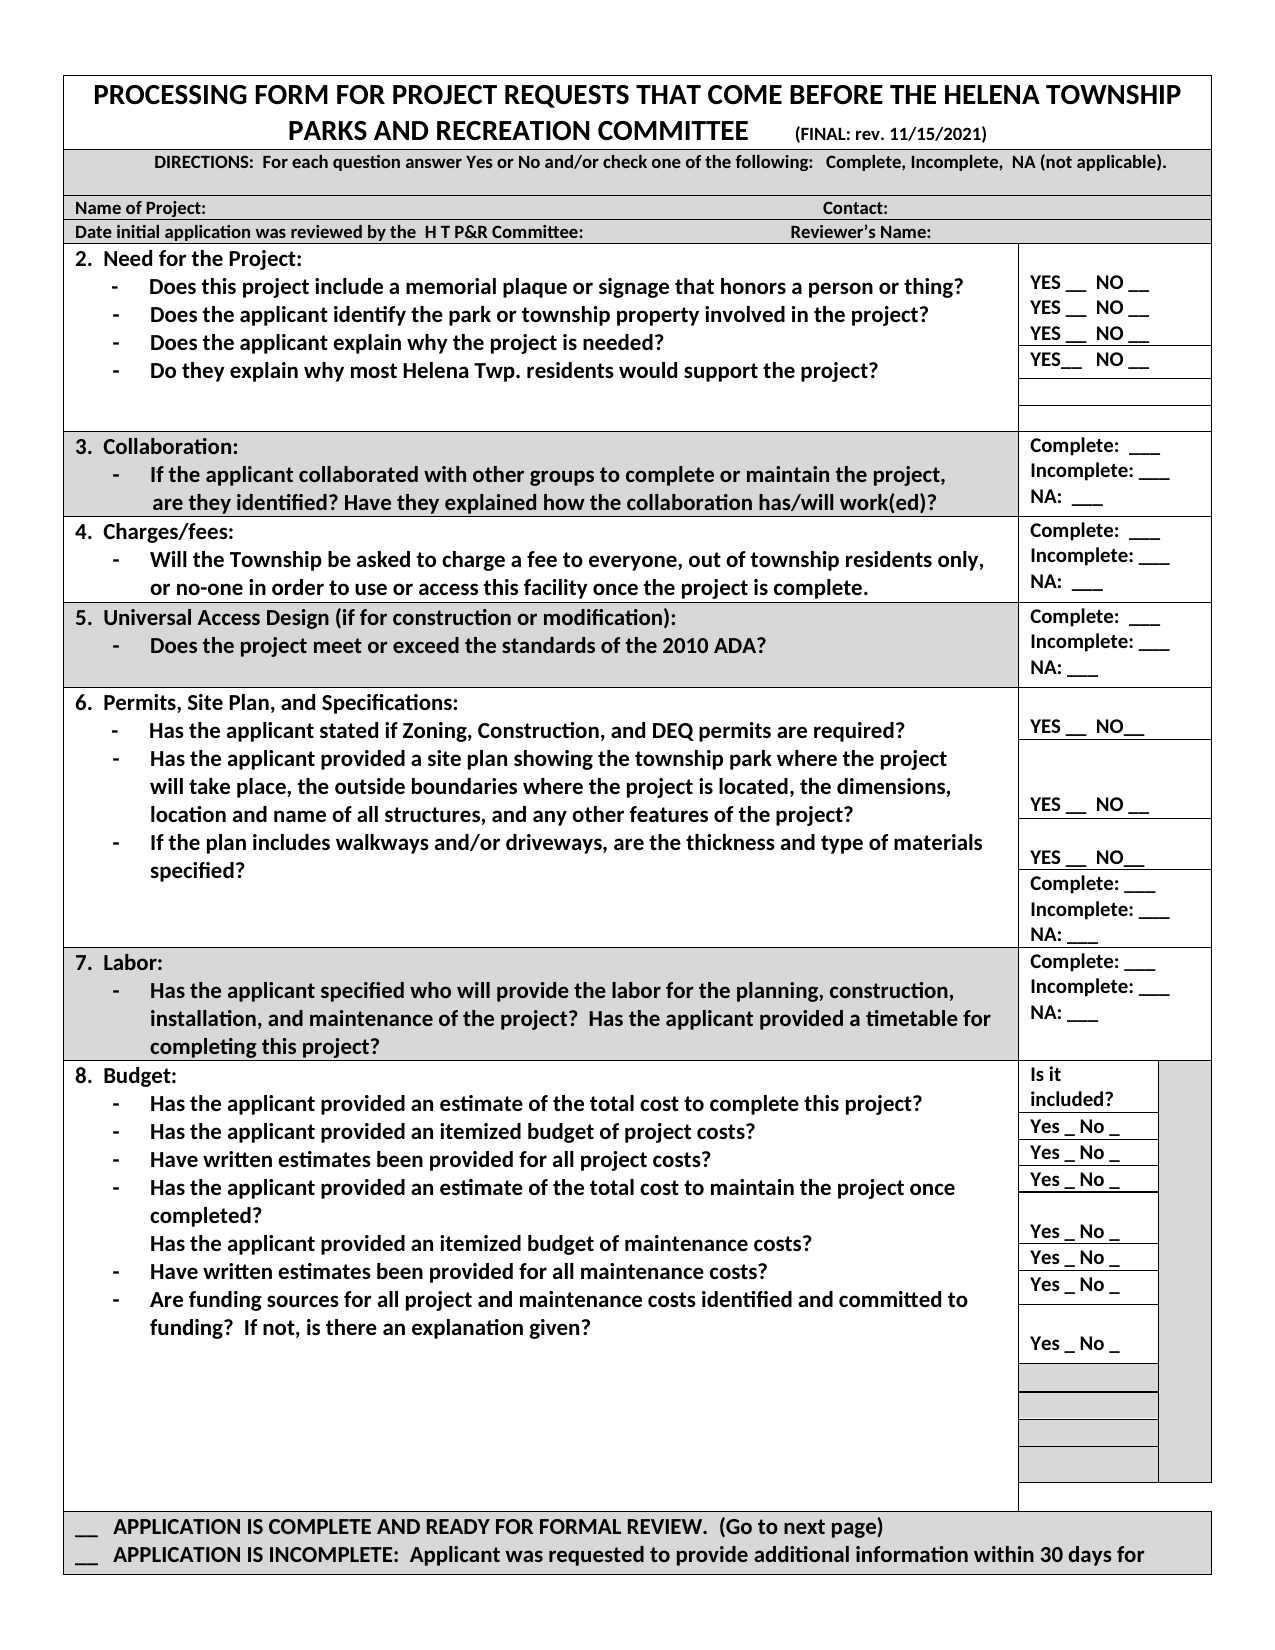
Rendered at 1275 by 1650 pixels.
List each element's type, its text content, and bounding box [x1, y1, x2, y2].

table_cell Is it included? [1019, 1061, 1158, 1112]
table_cell Yes _ No _ [1019, 1113, 1158, 1138]
table_cell Yes _ No _ [1019, 1166, 1158, 1191]
table_cell YES__ NO __ [1019, 346, 1211, 378]
table_cell 3. Collaboration: If the applicant collaborated with other groups to complete or maintain the project, are they identified? Have they explained how the collaboration has/will work(ed)? [64, 432, 1018, 516]
table_cell Complete: ___ Incomplete: ___ NA: ___ [1019, 603, 1211, 687]
table_cell Yes _ No _ [1019, 1140, 1158, 1165]
table_cell [1159, 1061, 1211, 1482]
table_cell [1019, 1420, 1158, 1446]
table_cell [1019, 379, 1211, 404]
table_cell 5. Universal Access Design (if for construction or modification): Does the project meet or exceed the standards of the 2010 ADA? [64, 603, 1018, 687]
table_cell DIRECTIONS: For each question answer Yes or No and/or check one of the following: Complete, Incomplete, NA (not applicable). [64, 150, 1211, 195]
table_cell Name of Project: Contact: [64, 196, 1211, 219]
table_cell Yes _ No _ [1019, 1305, 1158, 1363]
table_cell YES __ NO __ YES __ NO __ YES __ NO __ [1019, 244, 1211, 345]
table_cell Date initial application was reviewed by the H T P&R Committee: Reviewer’s Name: [64, 220, 1211, 243]
table_cell Complete: ___ Incomplete: ___ NA: ___ [1019, 948, 1211, 1060]
table_cell [1019, 1364, 1158, 1391]
table_cell Yes _ No _ [1019, 1193, 1158, 1243]
table_cell Yes _ No _ [1019, 1271, 1158, 1303]
table_cell 6. Permits, Site Plan, and Specifications: - Has the applicant stated if Zoning, Construction, and DEQ permits are required? Has the applicant provided a site plan showing the township park where the project will take place, the outside boundaries where the project is located, the dimensions, location and name of all structures, and any other features of the project? If the plan includes walkways and/or driveways, are the thickness and type of materials specified? [64, 688, 1018, 947]
table_cell [1019, 1393, 1158, 1418]
table_cell 8. Budget: Has the applicant provided an estimate of the total cost to complete this project? Has the applicant provided an itemized budget of project costs? Have written estimates been provided for all project costs? Has the applicant provided an estimate of the total cost to maintain the project once completed? Has the applicant provided an itemized budget of maintenance costs? Have written estimates been provided for all maintenance costs? Are funding sources for all project and maintenance costs identified and committed to funding? If not, is there an explanation given? [64, 1061, 1018, 1511]
table_cell 4. Charges/fees: Will the Township be asked to charge a fee to everyone, out of township residents only, or no-one in order to use or access this facility once the project is complete. [64, 517, 1018, 602]
table_cell Yes _ No _ [1019, 1244, 1158, 1270]
table_cell Complete: ___ Incomplete: ___ NA: ___ [1019, 432, 1211, 516]
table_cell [64, 1512, 1211, 1574]
table_cell Complete: ___ Incomplete: ___ NA: ___ [1019, 517, 1211, 602]
table_cell YES __ NO __ [1019, 740, 1211, 817]
table_header PROCESSING FORM FOR PROJECT REQUESTS THAT COME BEFORE THE HELENA TOWNSHIP PARKS AND RECREATION COMMITTEE (FINAL: rev. 11/15/2021) [64, 76, 1211, 149]
table_cell YES __ NO__ [1019, 819, 1211, 869]
table_cell YES __ NO__ [1019, 688, 1211, 739]
table_cell 2. Need for the Project: - Does this project include a memorial plaque or signage that honors a person or thing? Does the applicant identify the park or township property involved in the project? Does the applicant explain why the project is needed? Do they explain why most Helena Twp. residents would support the project? [64, 244, 1018, 431]
table_cell 7. Labor: Has the applicant specified who will provide the labor for the planning, construction, installation, and maintenance of the project? Has the applicant provided a timetable for completing this project? [64, 948, 1018, 1060]
table_cell [1019, 406, 1211, 431]
table_cell Complete: ___ Incomplete: ___ NA: ___ [1019, 870, 1211, 947]
table_cell [1019, 1447, 1158, 1482]
